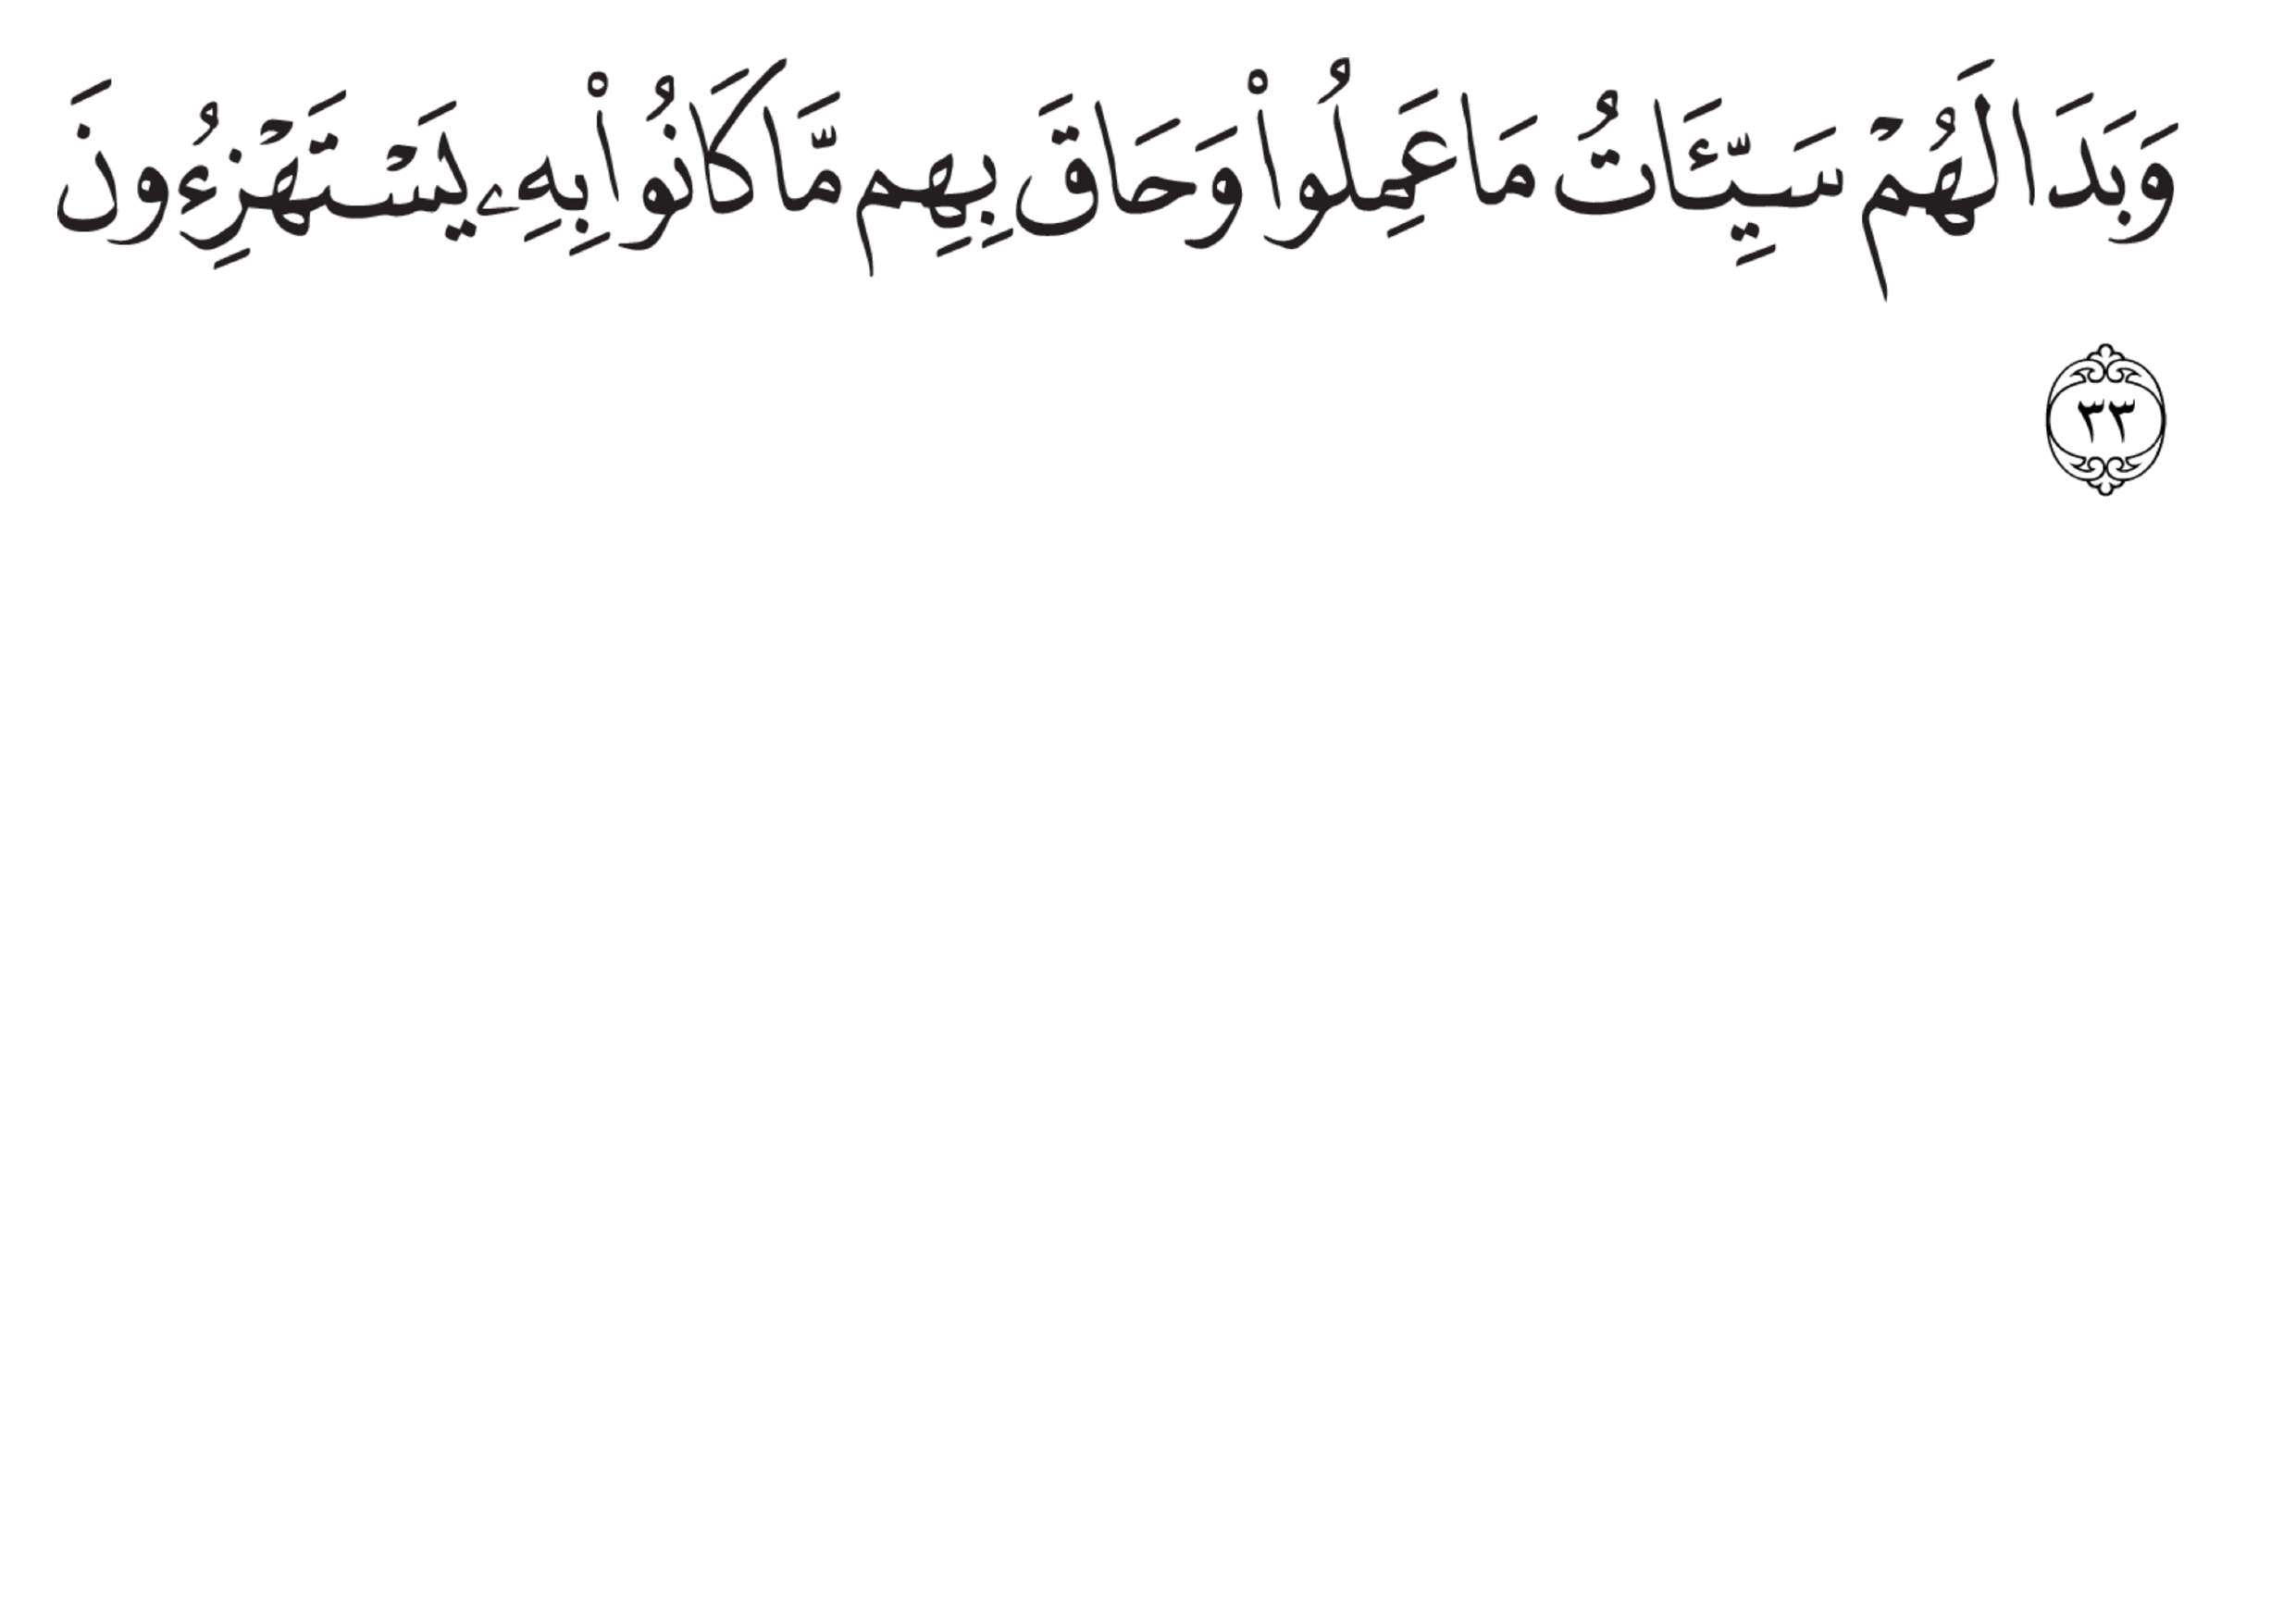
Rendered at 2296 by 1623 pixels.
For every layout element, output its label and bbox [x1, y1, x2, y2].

picture [57, 57, 2179, 497]
